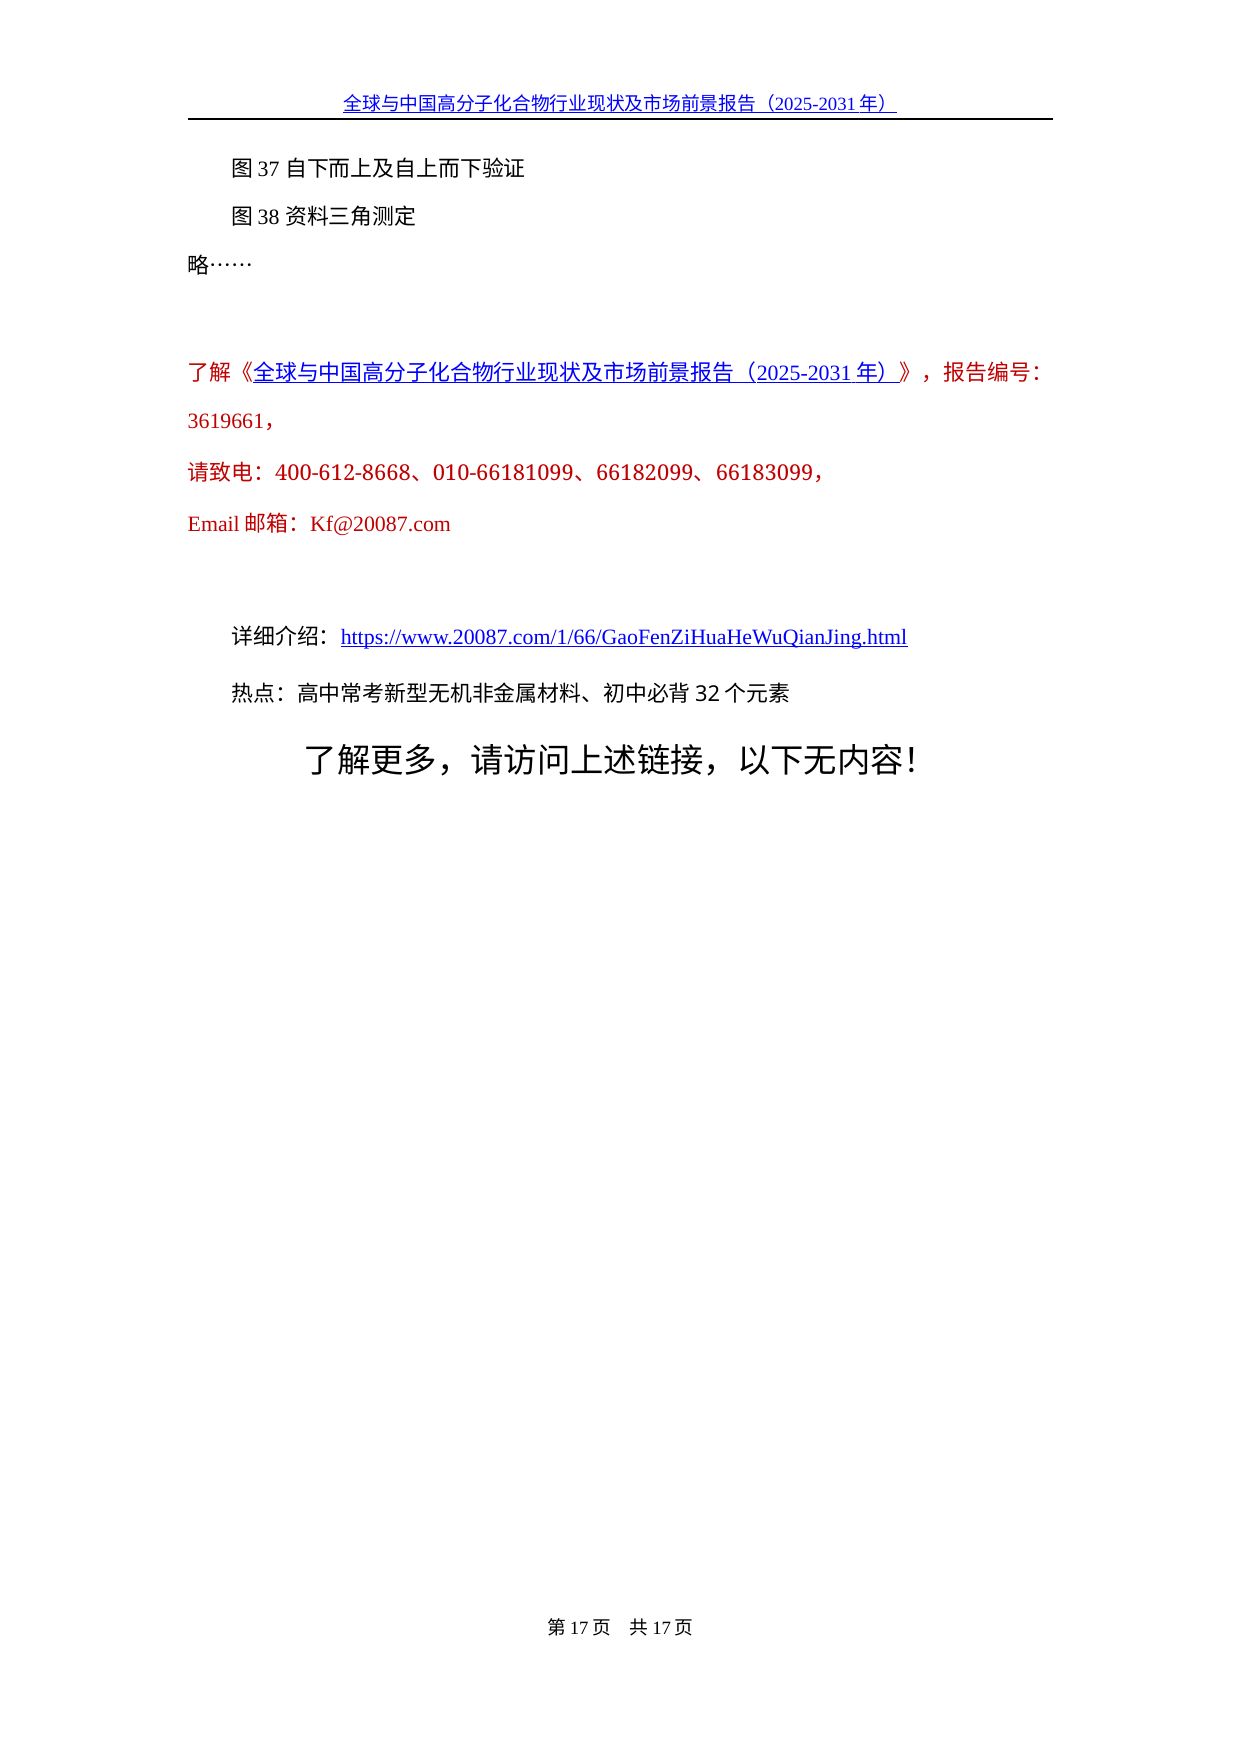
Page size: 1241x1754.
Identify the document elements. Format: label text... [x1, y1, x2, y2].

text 详细介绍：https://www.20087.com/1/66/GaoFenZiHuaHeWuQianJing.html [187, 619, 1053, 651]
text Email邮箱：Kf@20087.com [187, 506, 1053, 538]
text 了解《全球与中国高分子化合物行业现状及市场前景报告（2025-2031年）》，报告编号：3619661， [187, 354, 1053, 435]
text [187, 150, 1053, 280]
text 热点：高中常考新型无机非金属材料、初中必背32个元素 [187, 676, 1053, 708]
title 了解更多，请访问上述链接，以下无内容！ [187, 726, 1053, 791]
text 请致电：400-612-8668、010-66181099、66182099、66183099， [187, 454, 1053, 487]
